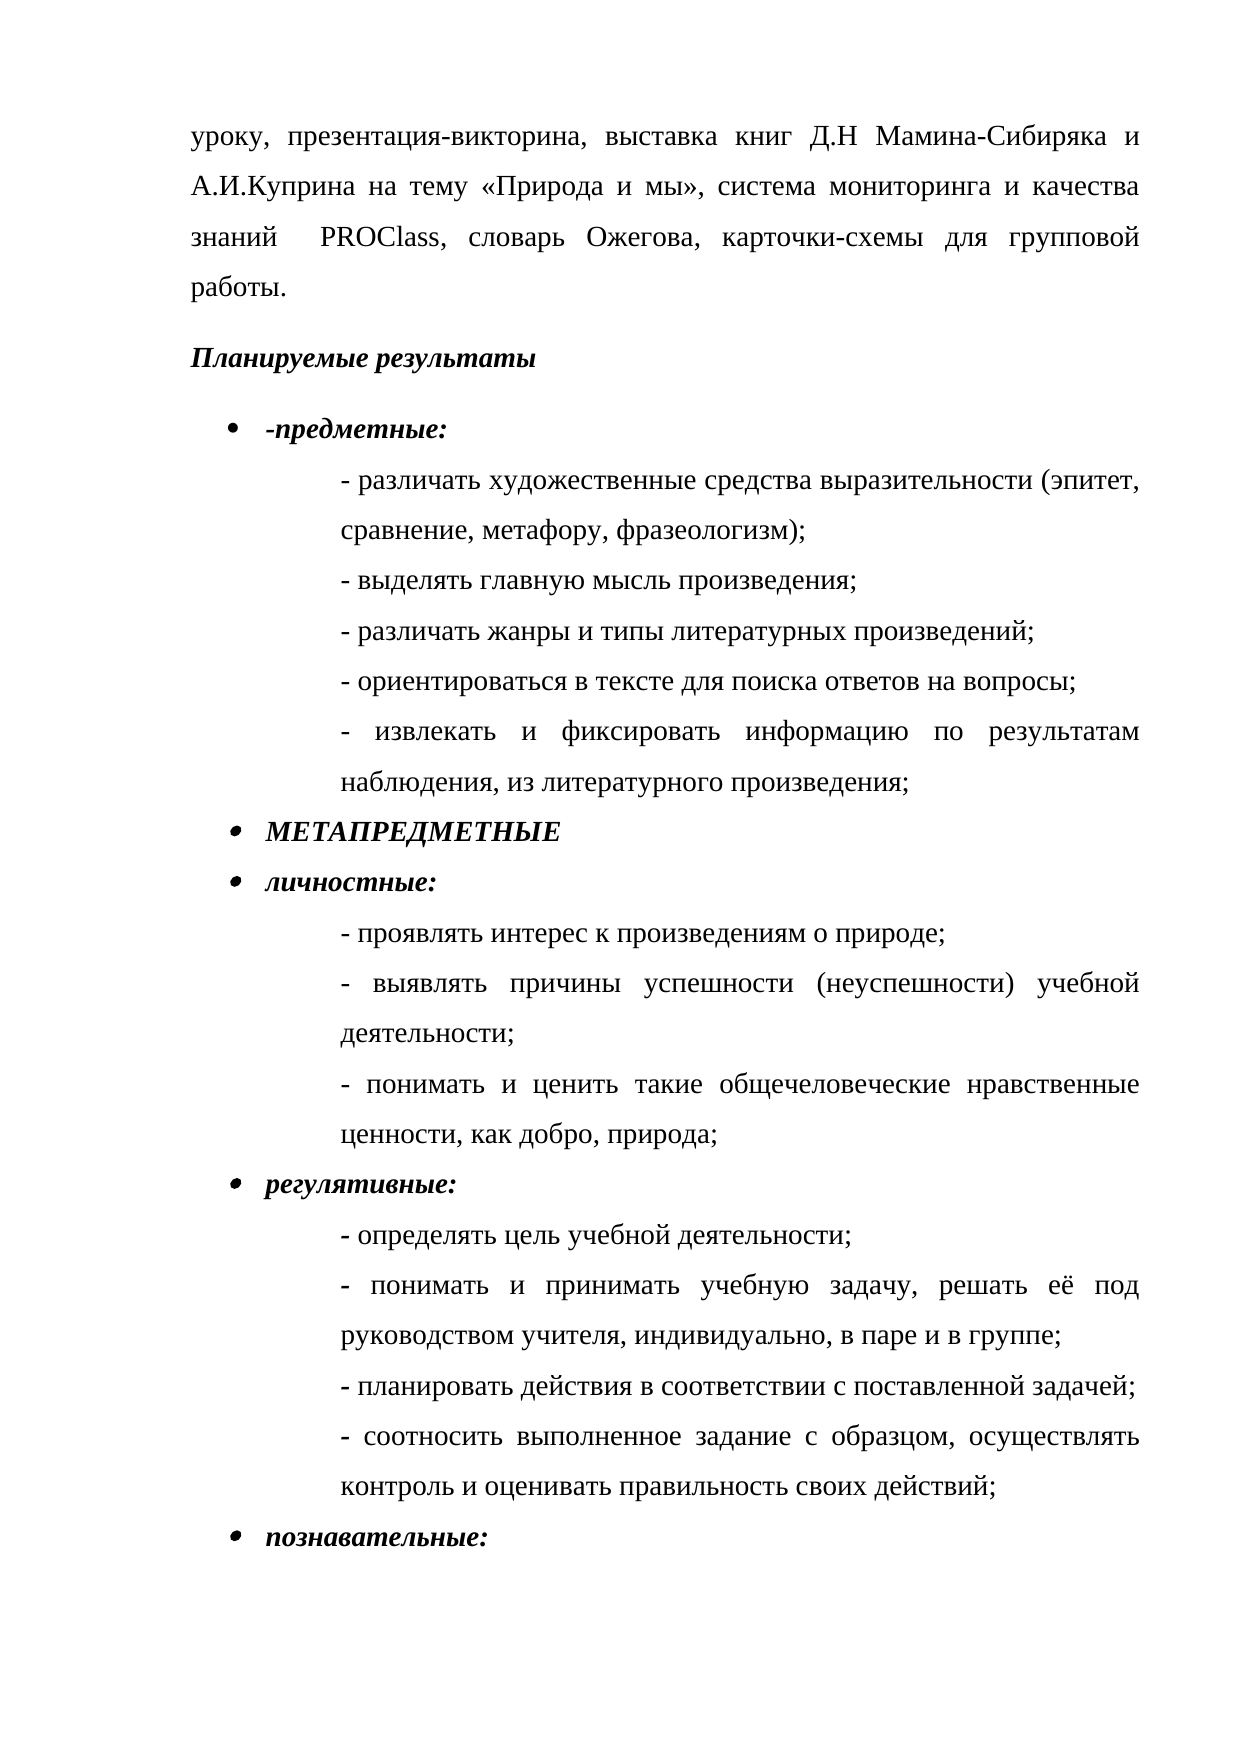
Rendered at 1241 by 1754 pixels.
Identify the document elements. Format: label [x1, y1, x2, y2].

table_cell [166, 118, 1152, 1586]
